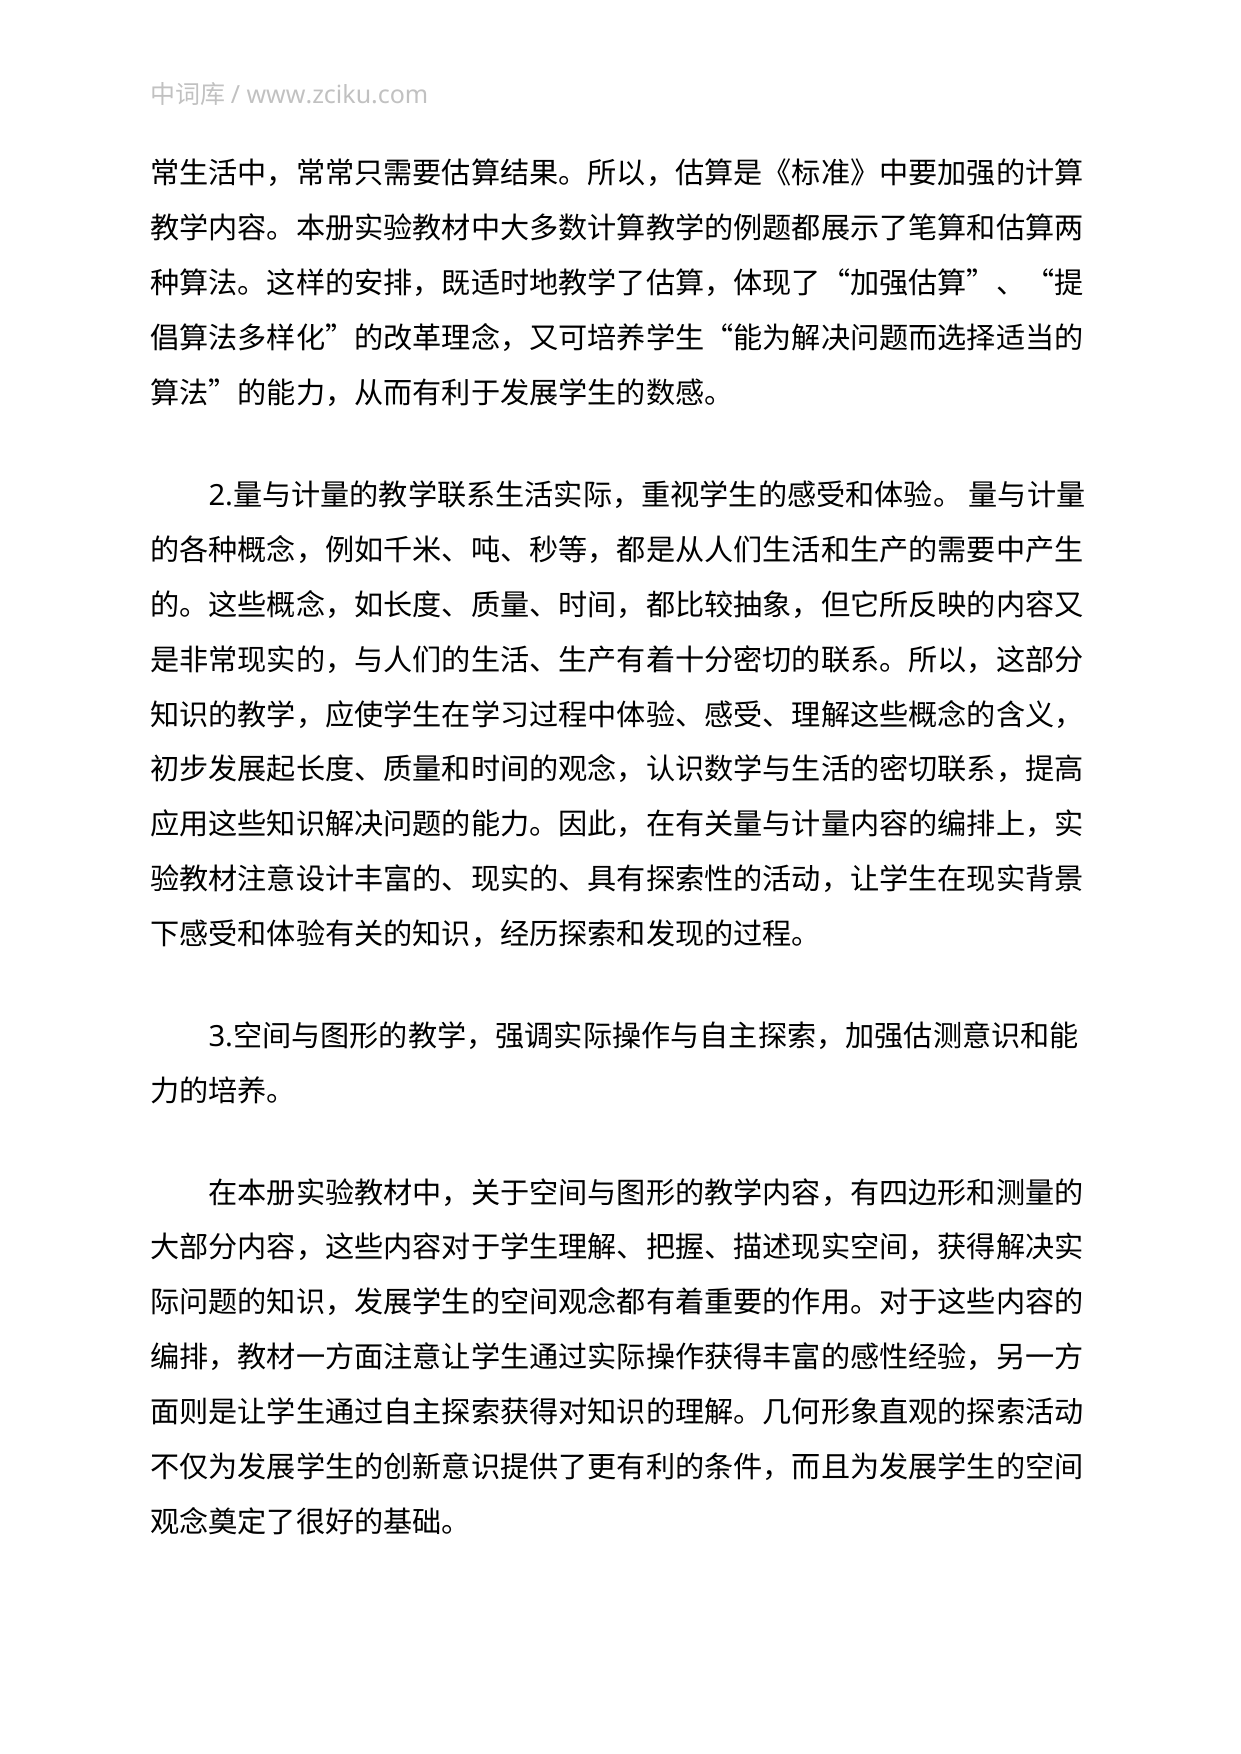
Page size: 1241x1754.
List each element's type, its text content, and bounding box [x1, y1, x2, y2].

text 2.量与计量的教学联系生活实际，重视学生的感受和体验。 量与计量的各种概念，例如千米、吨、秒等，都是从人们生活和生产的需要中产生的。这些概念，如长度、质量、时间，都比较抽象，但它所反映的内容又是非常现实的，与人们的生活、生产有着十分密切的联系。所以，这部分知识的教学，应使学生在学习过程中体验、感受、理解这些概念的含义，初步发展起长度、质量和时间的观念，认识数学与生活的密切联系，提高应用这些知识解决问题的能力。因此，在有关量与计量内容的编排上，实验教材注意设计丰富的、现实的、具有探索性的活动，让学生在现实背景下感受和体验有关的知识，经历探索和发现的过程。 [150, 471, 1090, 953]
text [150, 150, 1090, 412]
text 在本册实验教材中，关于空间与图形的教学内容，有四边形和测量的大部分内容，这些内容对于学生理解、把握、描述现实空间，获得解决实际问题的知识，发展学生的空间观念都有着重要的作用。对于这些内容的编排，教材一方面注意让学生通过实际操作获得丰富的感性经验，另一方面则是让学生通过自主探索获得对知识的理解。几何形象直观的探索活动不仅为发展学生的创新意识提供了更有利的条件，而且为发展学生的空间观念奠定了很好的基础。 [150, 1169, 1090, 1541]
text 3.空间与图形的教学，强调实际操作与自主探索，加强估测意识和能力的培养。 [150, 1012, 1090, 1110]
